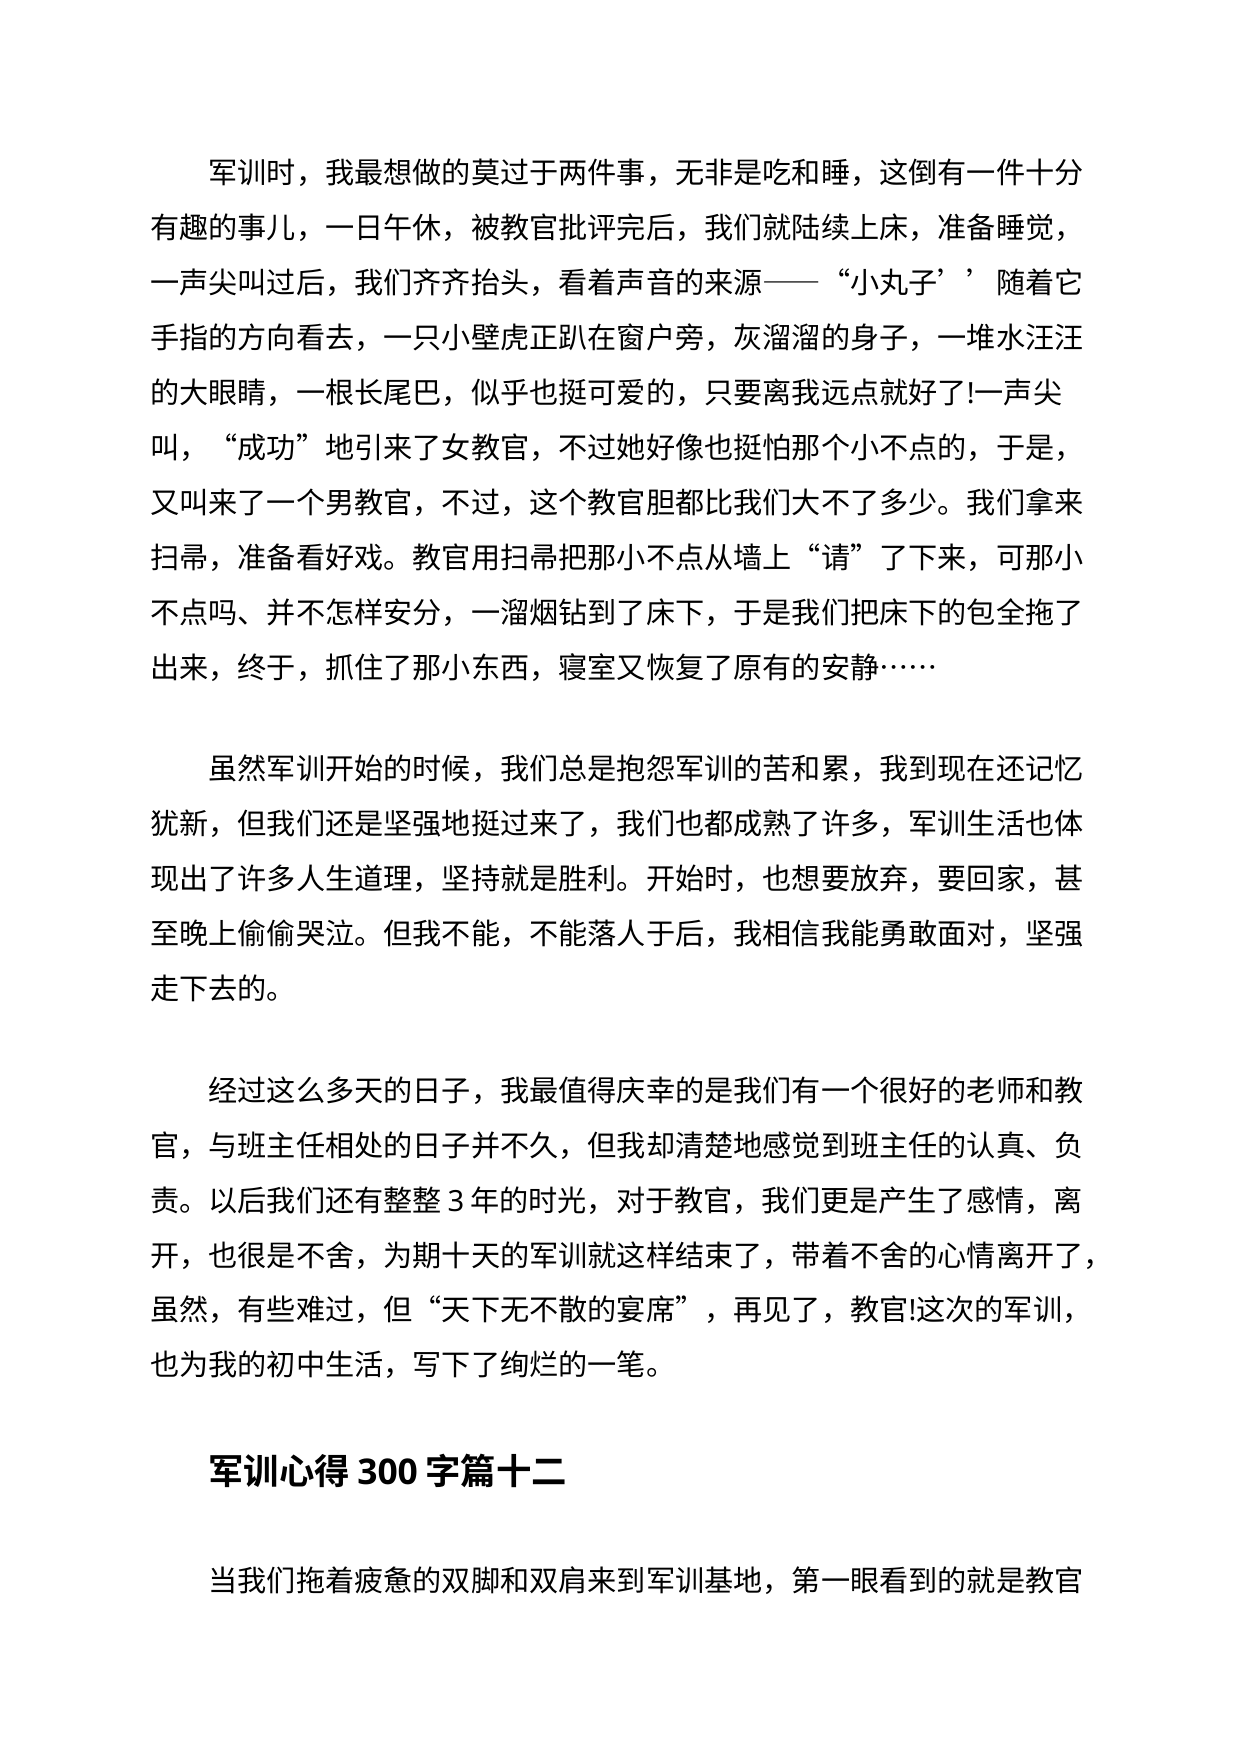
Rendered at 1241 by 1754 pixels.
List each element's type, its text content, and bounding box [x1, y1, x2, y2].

text 军训时，我最想做的莫过于两件事，无非是吃和睡，这倒有一件十分有趣的事儿，一日午休，被教官批评完后，我们就陆续上床，准备睡觉，一声尖叫过后，我们齐齐抬头，看着声音的来源——“小丸子’’随着它手指的方向看去，一只小壁虎正趴在窗户旁，灰溜溜的身子，一堆水汪汪的大眼睛，一根长尾巴，似乎也挺可爱的，只要离我远点就好了!一声尖叫，“成功”地引来了女教官，不过她好像也挺怕那个小不点的，于是，又叫来了一个男教官，不过，这个教官胆都比我们大不了多少。我们拿来扫帚，准备看好戏。教官用扫帚把那小不点从墙上“请”了下来，可那小不点吗、并不怎样安分，一溜烟钻到了床下，于是我们把床下的包全拖了出来，终于，抓住了那小东西，寝室又恢复了原有的安静…… [150, 150, 1090, 686]
text 虽然军训开始的时候，我们总是抱怨军训的苦和累，我到现在还记忆犹新，但我们还是坚强地挺过来了，我们也都成熟了许多，军训生活也体现出了许多人生道理，坚持就是胜利。开始时，也想要放弃，要回家，甚至晚上偷偷哭泣。但我不能，不能落人于后，我相信我能勇敢面对，坚强走下去的。 [150, 746, 1090, 1008]
text 军训心得300字篇十二 [150, 1444, 1090, 1495]
text 经过这么多天的日子，我最值得庆幸的是我们有一个很好的老师和教官，与班主任相处的日子并不久，但我却清楚地感觉到班主任的认真、负责。以后我们还有整整3年的时光，对于教官，我们更是产生了感情，离开，也很是不舍，为期十天的军训就这样结束了，带着不舍的心情离开了，虽然，有些难过，但“天下无不散的宴席”，再见了，教官!这次的军训，也为我的初中生活，写下了绚烂的一笔。 [150, 1067, 1090, 1384]
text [150, 1557, 1090, 1599]
